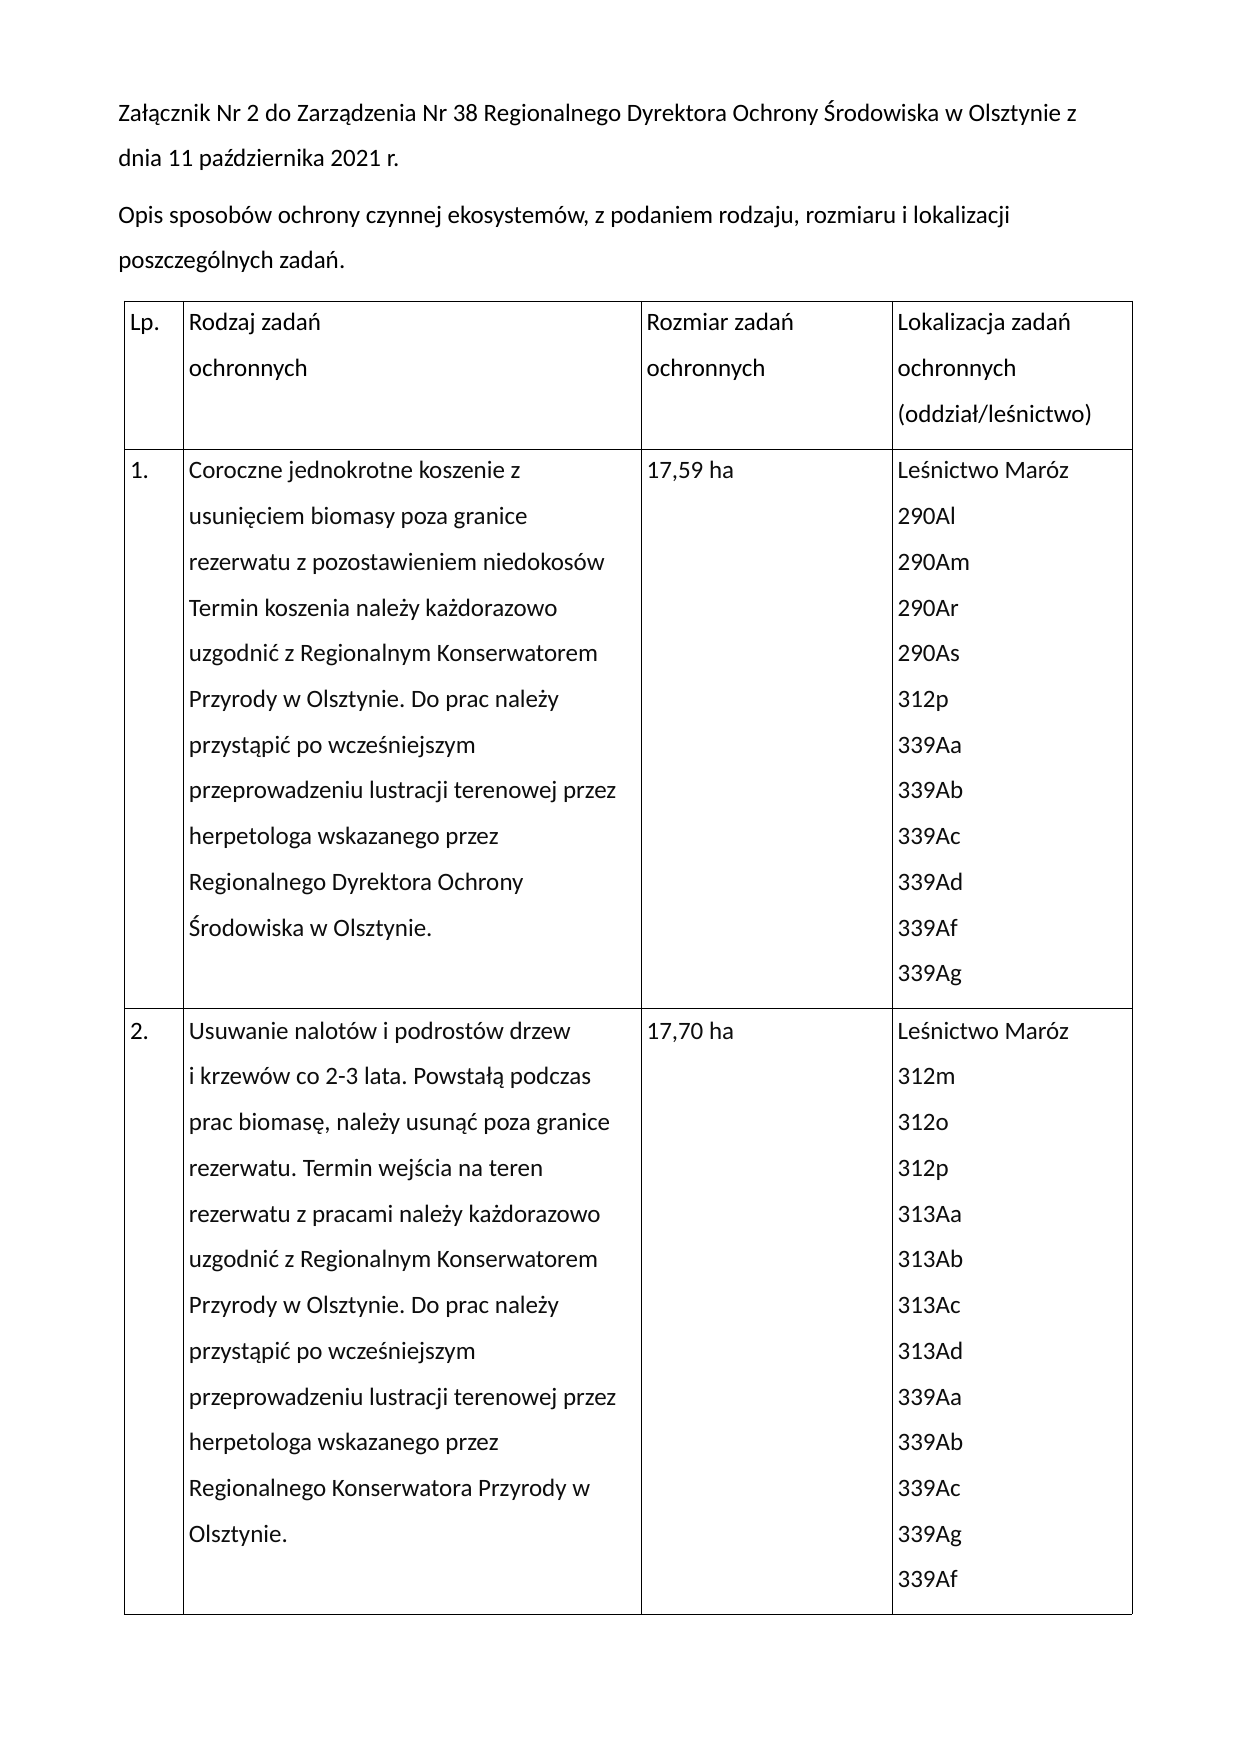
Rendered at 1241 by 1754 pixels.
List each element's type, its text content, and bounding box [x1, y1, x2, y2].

table_header Rodzaj zadań ochronnych [184, 302, 641, 448]
table_cell 2. [125, 1009, 183, 1614]
table_cell 17,59 ha [642, 450, 892, 1008]
table_header Lp. [125, 302, 183, 448]
table_cell 17,70 ha [642, 1009, 892, 1614]
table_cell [184, 1009, 641, 1614]
text Załącznik Nr 2 do Zarządzenia Nr 38 Regionalnego Dyrektora Ochrony Środowiska w Olsztynie z dnia 11 października 2021 r. [118, 97, 1121, 173]
table_cell Leśnictwo Maróz 290Al 290Am 290Ar 290As 312p 339Aa 339Ab 339Ac 339Ad 339Af 339Ag [893, 450, 1132, 1008]
table_header Rozmiar zadań ochronnych [642, 302, 892, 448]
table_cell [893, 1009, 1132, 1614]
table_cell Coroczne jednokrotne koszenie z usunięciem biomasy poza granice rezerwatu z pozostawieniem niedokosów Termin koszenia należy każdorazowo uzgodnić z Regionalnym Konserwatorem Przyrody w Olsztynie. Do prac należy przystąpić po wcześniejszym przeprowadzeniu lustracji terenowej przez herpetologa wskazanego przez Regionalnego Dyrektora Ochrony Środowiska w Olsztynie. [184, 450, 641, 1008]
text Opis sposobów ochrony czynnej ekosystemów, z podaniem rodzaju, rozmiaru i lokalizacji poszczególnych zadań. [118, 199, 1122, 275]
table_cell 1. [125, 450, 183, 1008]
table_header Lokalizacja zadań ochronnych (oddział/leśnictwo) [893, 302, 1132, 448]
